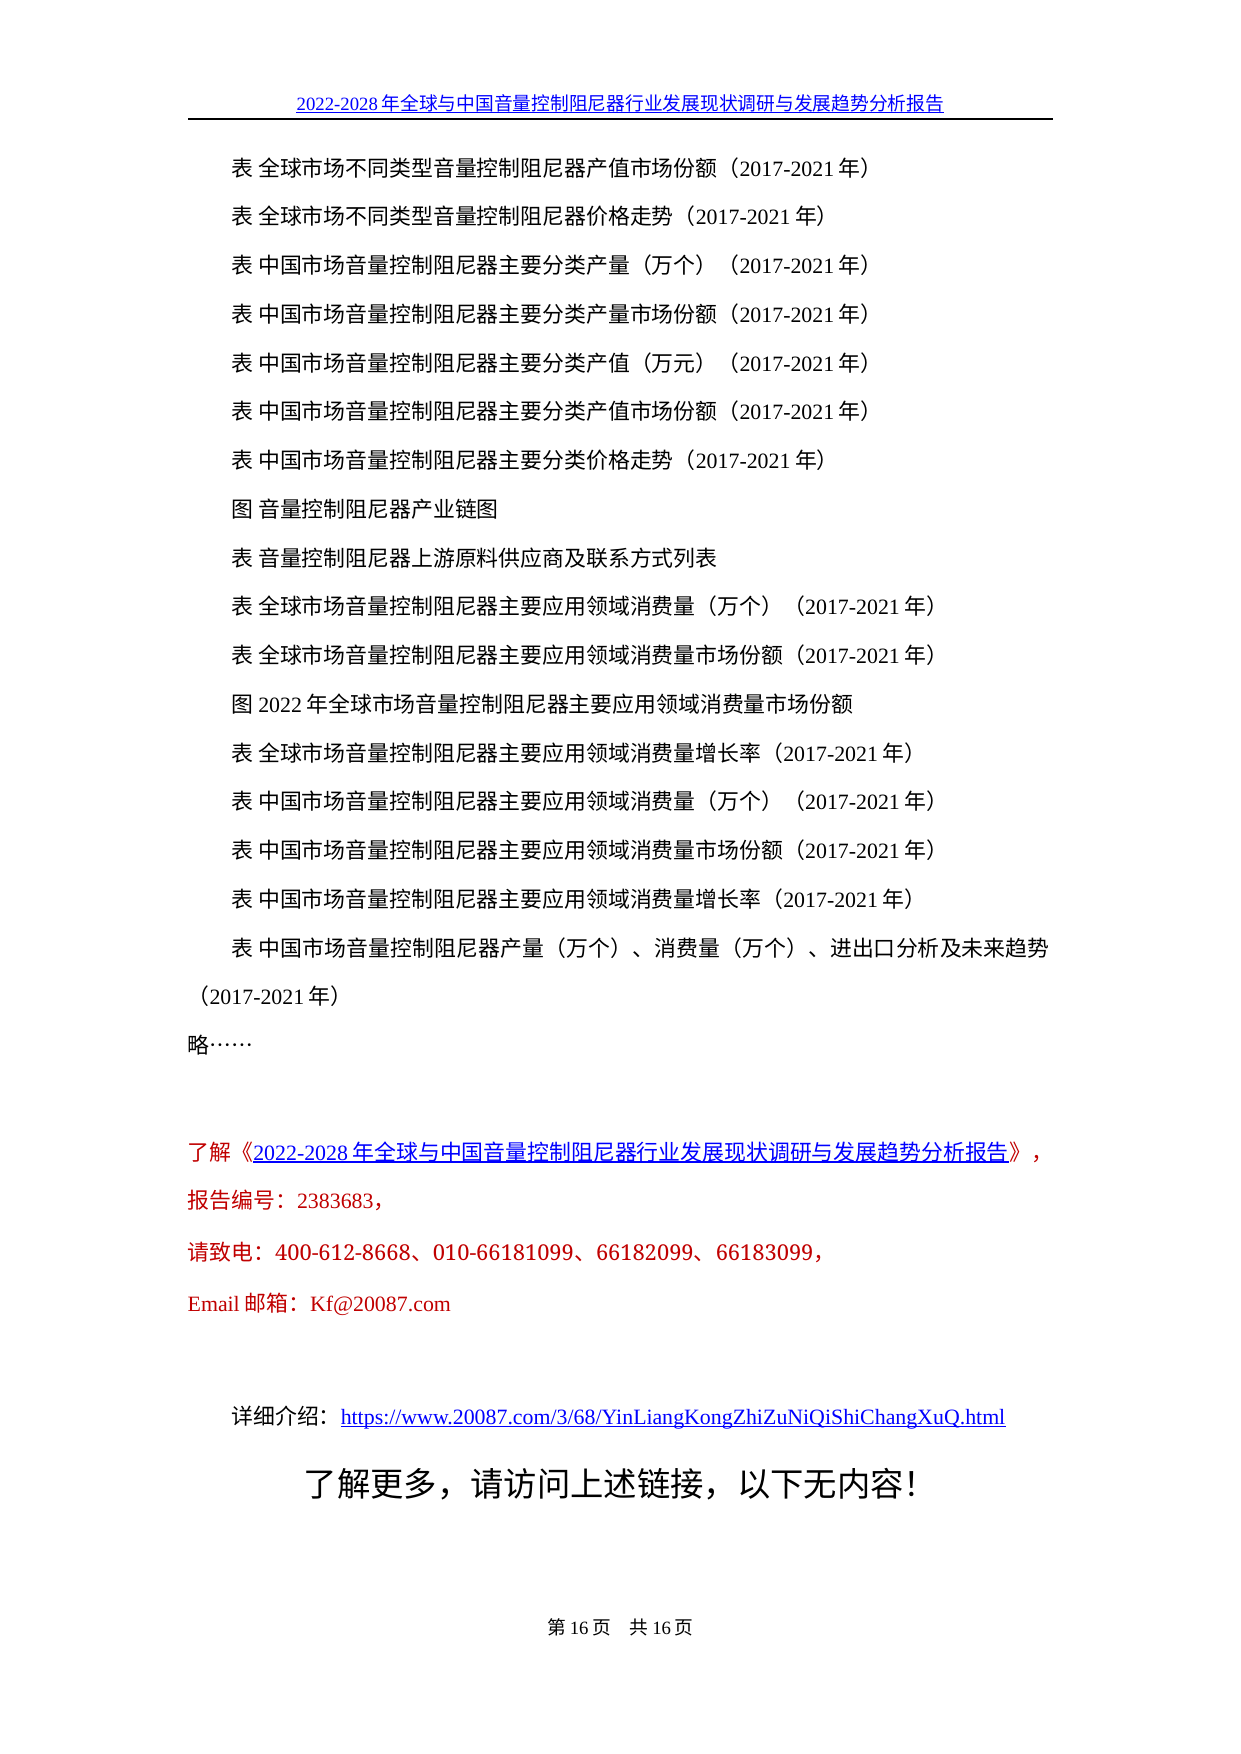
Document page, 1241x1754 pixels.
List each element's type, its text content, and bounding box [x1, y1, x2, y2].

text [187, 150, 1053, 1060]
text 了解《2022-2028年全球与中国音量控制阻尼器行业发展现状调研与发展趋势分析报告》，报告编号：2383683， [187, 1134, 1053, 1215]
text 详细介绍：https://www.20087.com/3/68/YinLiangKongZhiZuNiQiShiChangXuQ.html [187, 1399, 1053, 1431]
title 了解更多，请访问上述链接，以下无内容！ [187, 1449, 1053, 1514]
text 请致电：400-612-8668、010-66181099、66182099、66183099， [187, 1234, 1053, 1267]
text Email邮箱：Kf@20087.com [187, 1286, 1053, 1318]
